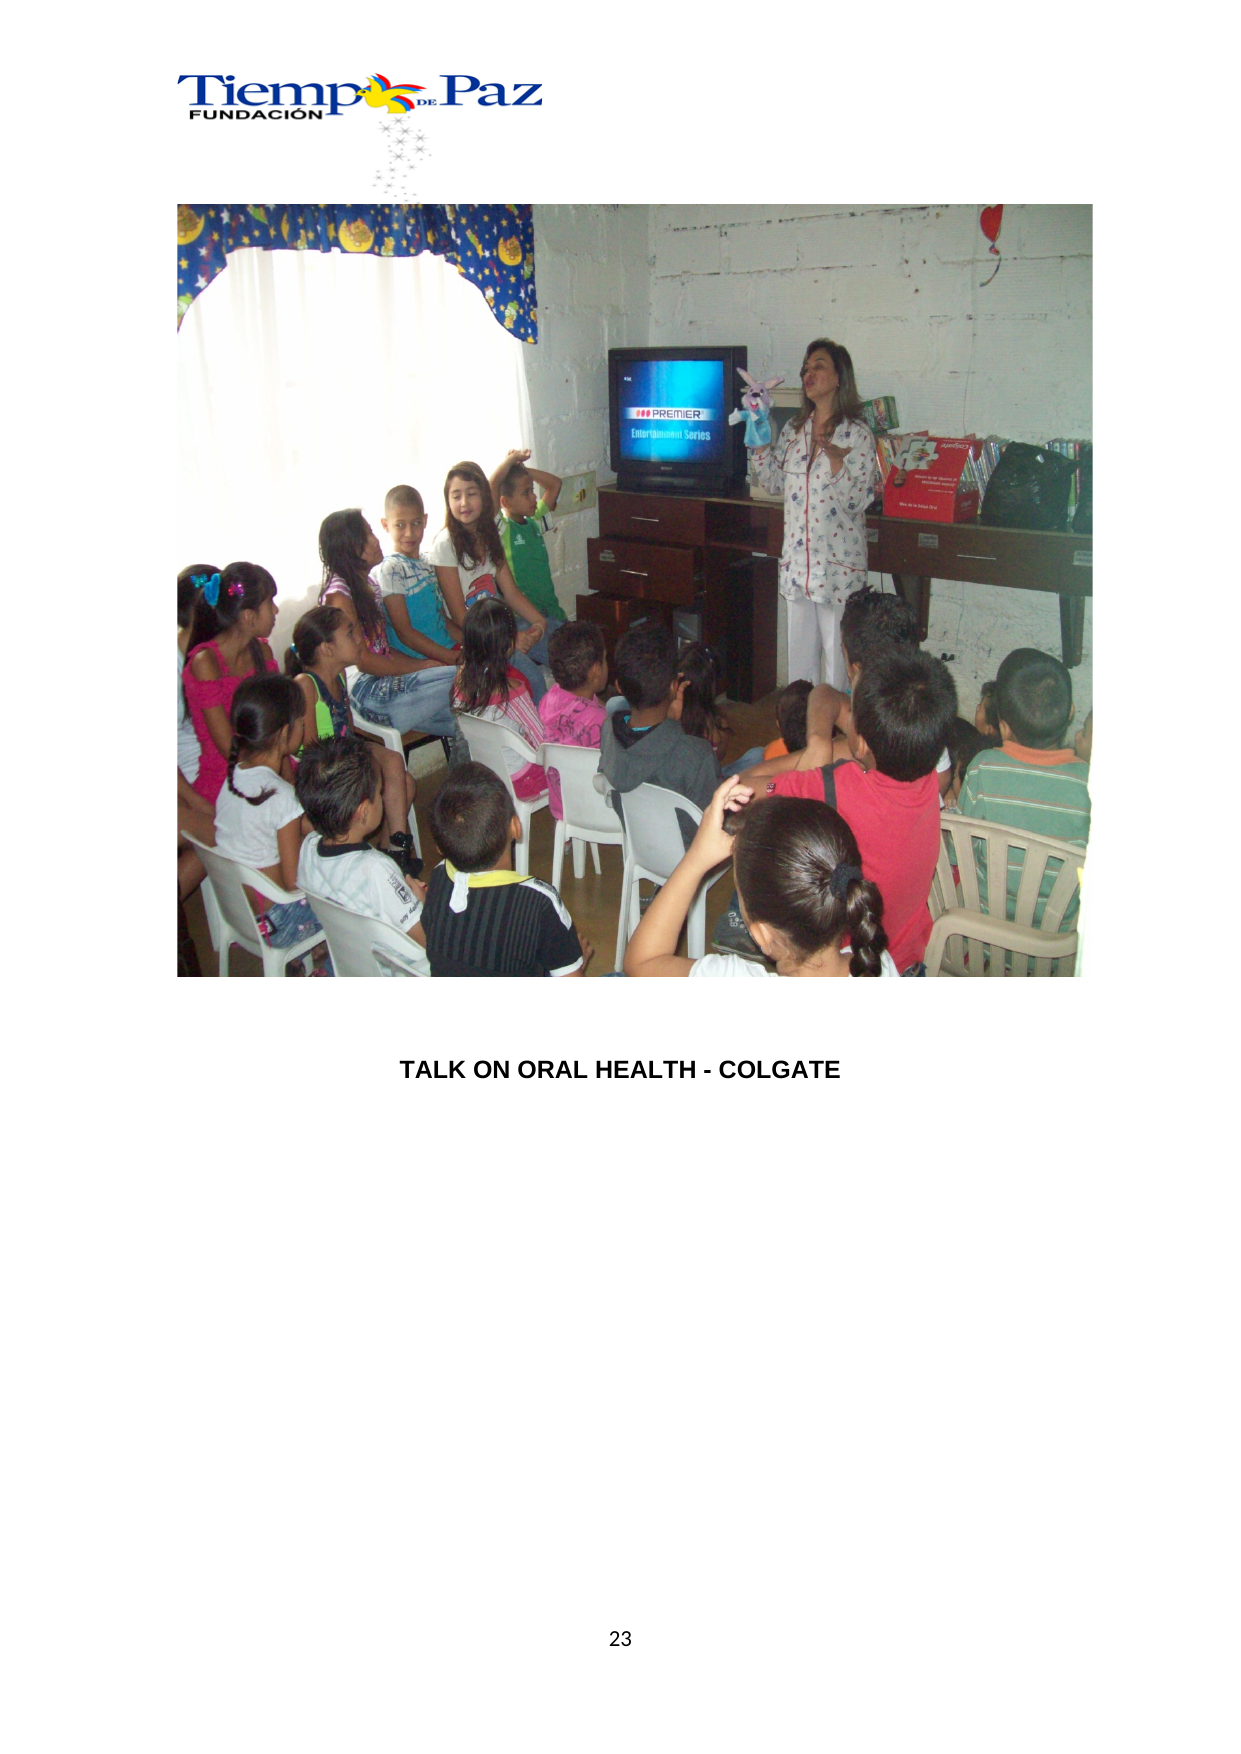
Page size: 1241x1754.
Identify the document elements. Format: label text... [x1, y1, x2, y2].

text TALK ON ORAL HEALTH - COLGATE [177, 1056, 1063, 1084]
picture [177, 73, 1093, 977]
